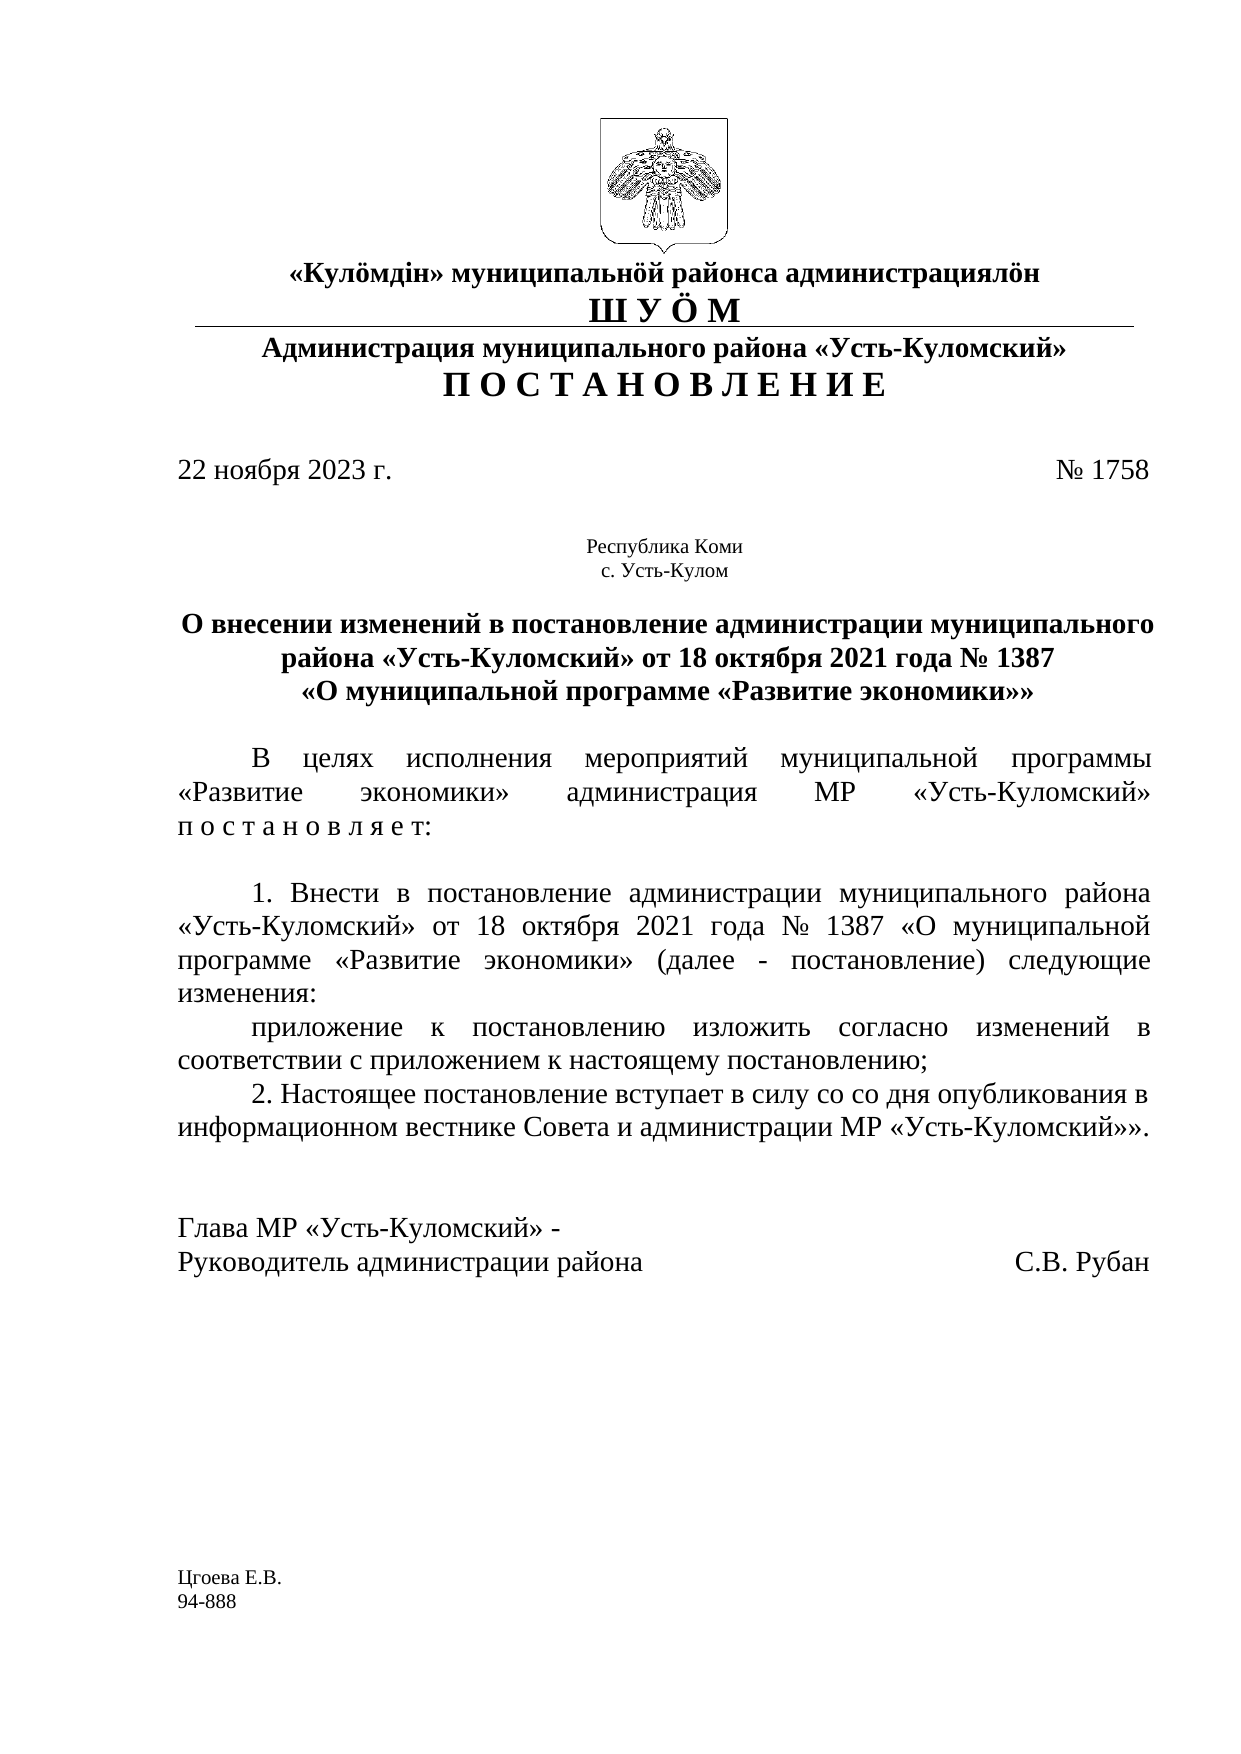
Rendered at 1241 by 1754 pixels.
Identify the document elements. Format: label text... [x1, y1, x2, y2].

text Цгоева Е.В. [177, 1565, 1152, 1589]
picture [595, 118, 734, 256]
text 94-888 [177, 1589, 1152, 1613]
text Ш У Ö М [177, 289, 1152, 330]
text В целях исполнения мероприятий муниципальной программы «Развитие экономики» администрация МР «Усть-Куломский» п о с т а н о в л я е т: [177, 741, 1152, 841]
text с. Усть-Кулом [177, 558, 1152, 582]
text 1. Внести в постановление администрации муниципального района «Усть-Куломский» от 18 октября 2021 года № 1387 «О муниципальной программе «Развитие экономики» (далее - постановление) следующие изменения: [177, 875, 1152, 1009]
text Республика Коми [177, 534, 1152, 558]
text 2. Настоящее постановление вступает в силу со со дня опубликования в информационном вестнике Совета и администрации МР «Усть-Куломский»». [177, 1076, 1152, 1143]
text Руководитель администрации района С.В. Рубан [177, 1244, 1152, 1277]
text 22 ноября 2023 г. № 1758 [177, 452, 1152, 486]
text приложение к постановлению изложить согласно изменений в соответствии с приложением к настоящему постановлению; [177, 1009, 1152, 1076]
text Глава МР «Усть-Куломский» - [177, 1210, 1152, 1244]
text «О муниципальной программе «Развитие экономики»» [177, 673, 1158, 707]
text П О С Т А Н О В Л Е Н И Е [177, 363, 1152, 404]
text Администрация муниципального района «Усть-Куломский» [177, 330, 1152, 363]
text «Кулöмдiн» муниципальнöй районса администрациялöн [177, 256, 1152, 289]
text О внесении изменений в постановление администрации муниципального района «Усть-Куломский» от 18 октября 2021 года № 1387 [177, 606, 1158, 673]
